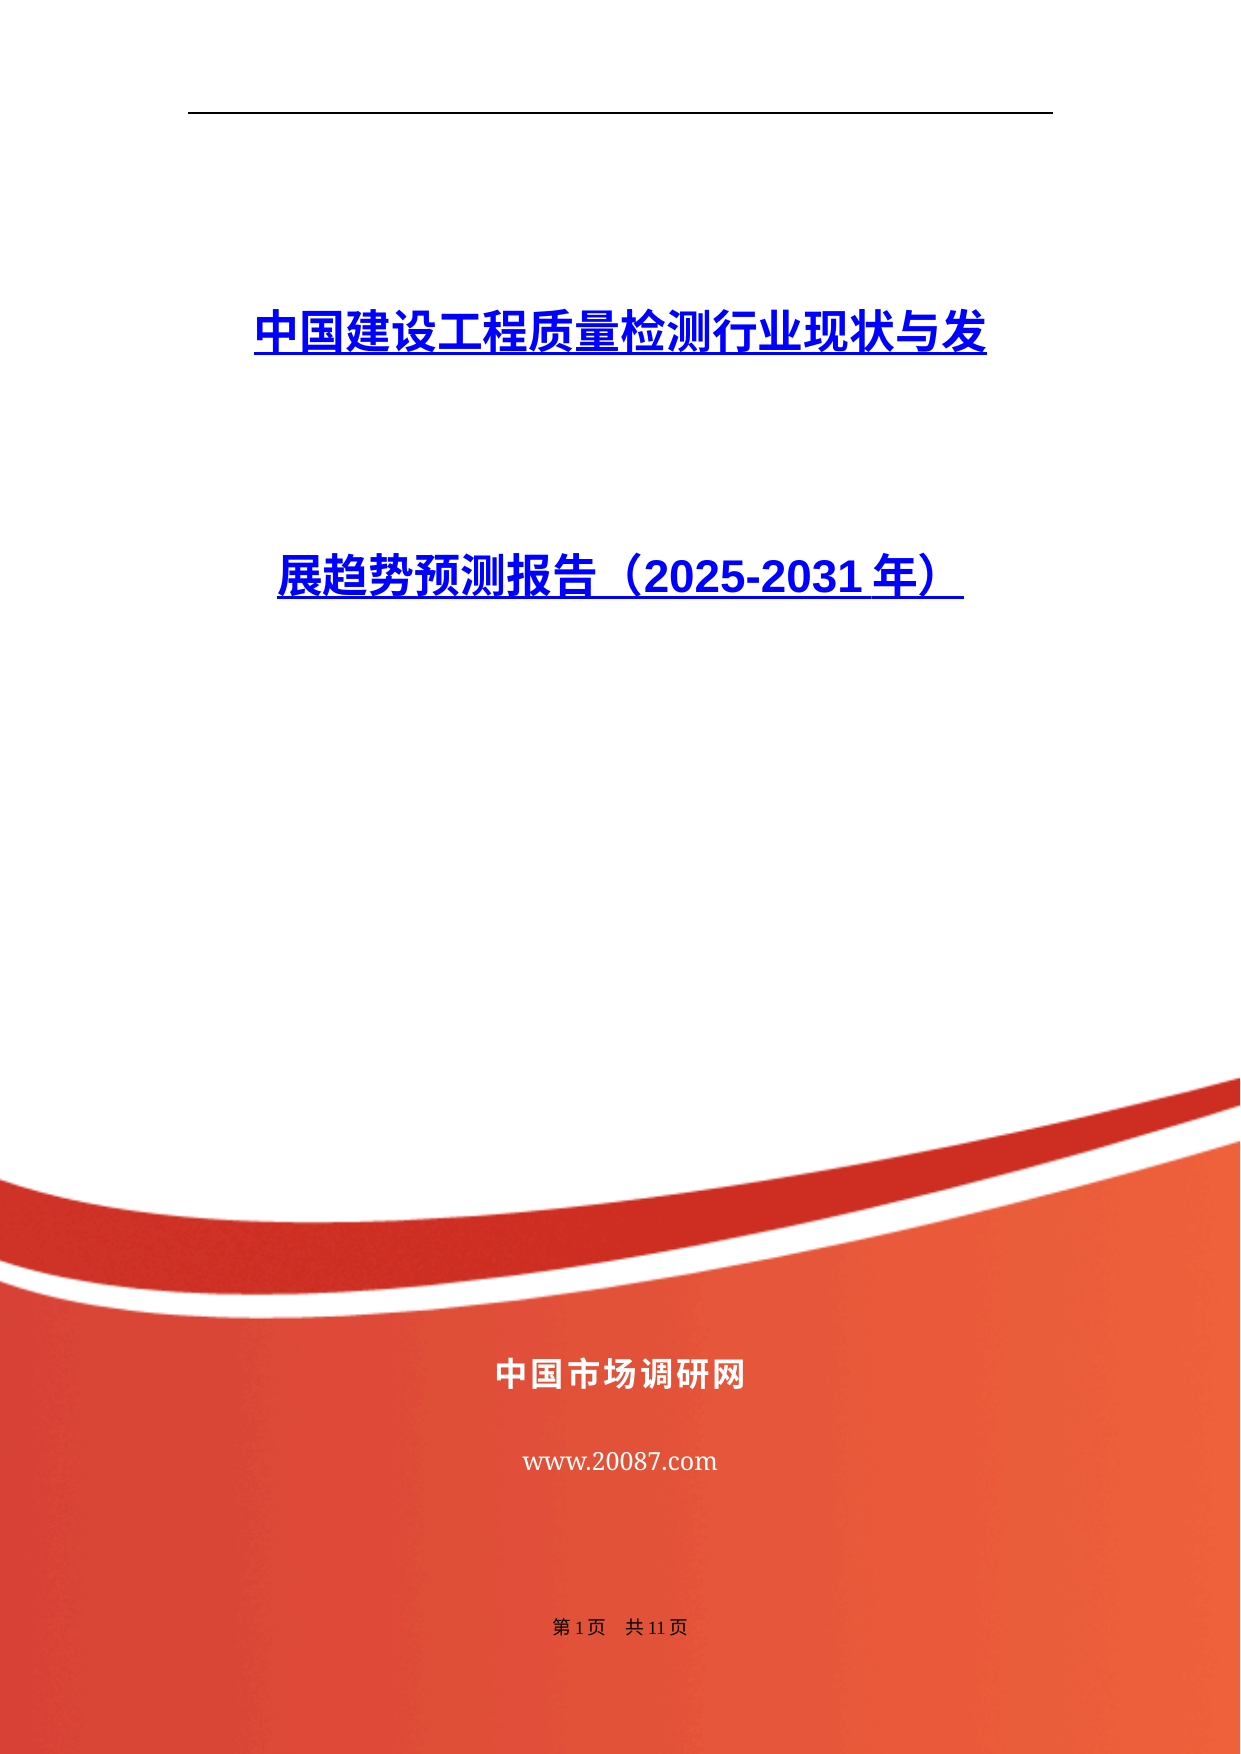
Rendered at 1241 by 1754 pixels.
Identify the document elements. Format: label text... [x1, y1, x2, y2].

text www.20087.com [187, 1428, 1053, 1493]
subtitle 中国市场调研网 [187, 1339, 1053, 1404]
picture [0, 1006, 1241, 1754]
table_header 中国建设工程质量检测行业现状与发展趋势预测报告（2025-2031年） [188, 207, 1053, 773]
